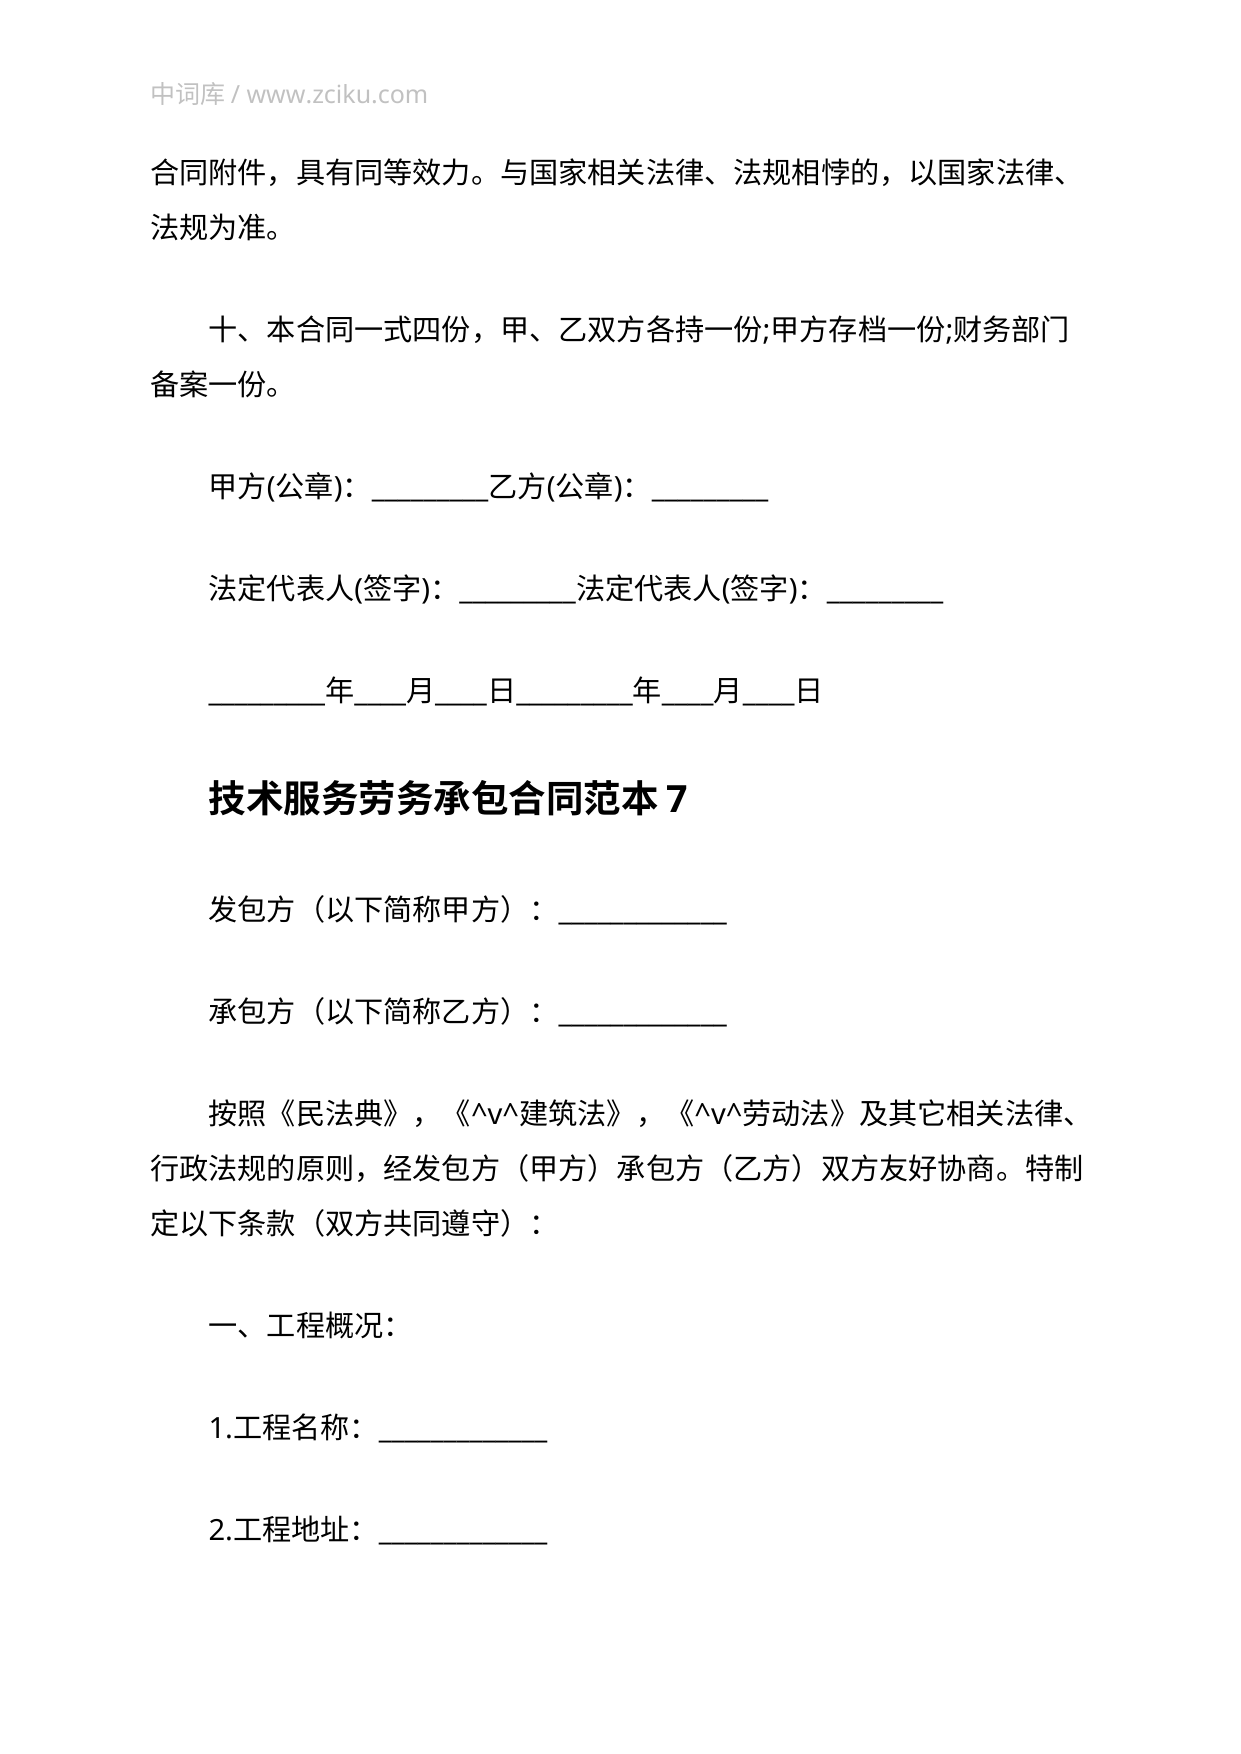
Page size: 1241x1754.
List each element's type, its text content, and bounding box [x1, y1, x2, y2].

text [150, 150, 1090, 247]
text 技术服务劳务承包合同范本7 [150, 769, 1090, 824]
text 一、工程概况： [150, 1303, 1090, 1345]
text 按照《民法典》，《^v^建筑法》，《^v^劳动法》及其它相关法律、行政法规的原则，经发包方（甲方）承包方（乙方）双方友好协商。特制定以下条款（双方共同遵守）： [150, 1091, 1090, 1243]
text 承包方（以下简称乙方）：_____________ [150, 989, 1090, 1031]
text 法定代表人(签字)：_________法定代表人(签字)：_________ [150, 565, 1090, 608]
text 甲方(公章)：_________乙方(公章)：_________ [150, 463, 1090, 506]
text 1.工程名称：_____________ [150, 1404, 1090, 1447]
text 十、本合同一式四份，甲、乙双方各持一份;甲方存档一份;财务部门备案一份。 [150, 307, 1090, 404]
text 2.工程地址：_____________ [150, 1506, 1090, 1549]
text 发包方（以下简称甲方）：_____________ [150, 887, 1090, 929]
text _________年____月____日_________年____月____日 [150, 667, 1090, 710]
